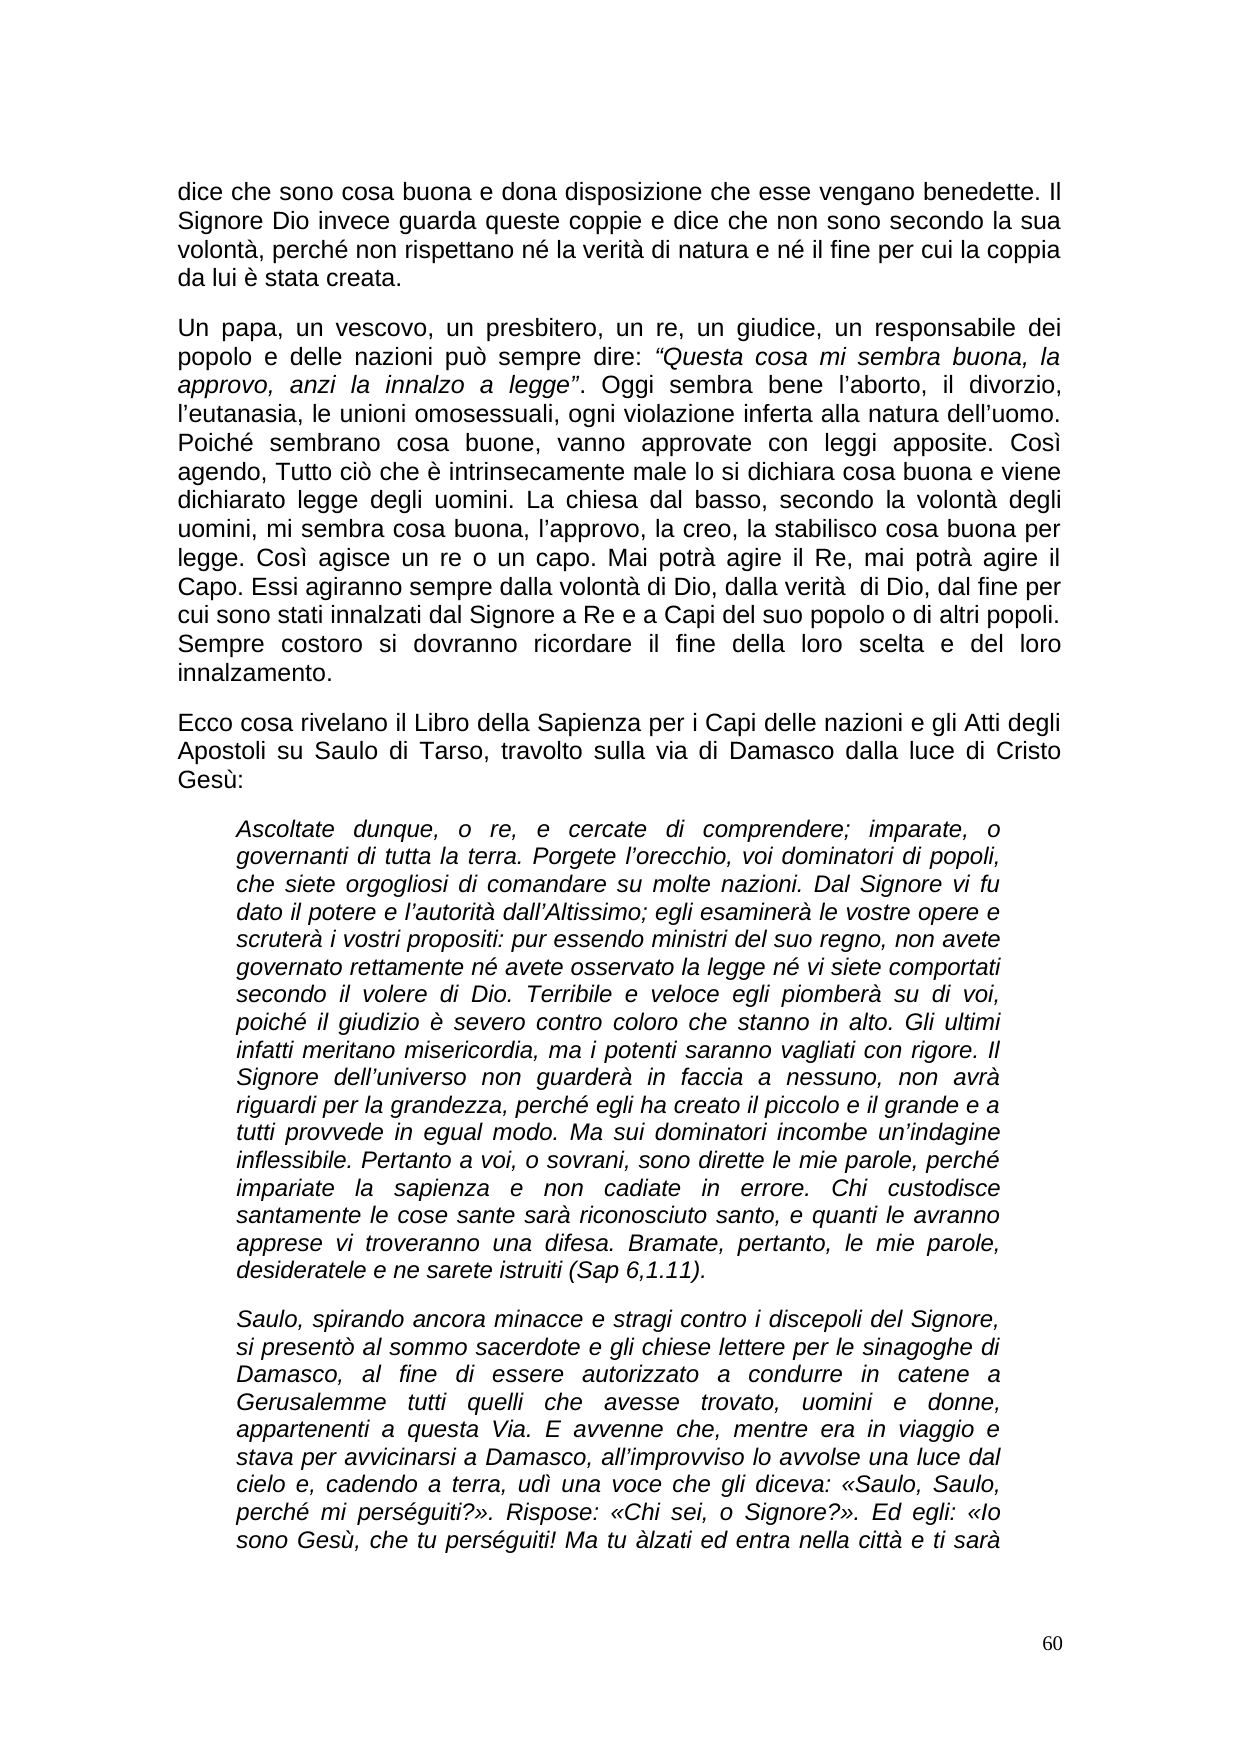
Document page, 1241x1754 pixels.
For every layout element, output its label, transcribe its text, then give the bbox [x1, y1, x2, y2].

text Ecco cosa rivelano il Libro della Sapienza per i Capi delle nazioni e gli Atti degli Apostoli su Saulo di Tarso, travolto sulla via di Damasco dalla luce di Cristo Gesù: [177, 708, 1063, 794]
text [177, 177, 1063, 292]
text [236, 1305, 1004, 1553]
text Un papa, un vescovo, un presbitero, un re, un giudice, un responsabile dei popolo e delle nazioni può sempre dire: “Questa cosa mi sembra buona, la approvo, anzi la innalzo a legge”. Oggi sembra bene l’aborto, il divorzio, l’eutanasia, le unioni omosessuali, ogni violazione inferta alla natura dell’uomo. Poiché sembrano cosa buone, vanno approvate con leggi apposite. Così agendo, Tutto ciò che è intrinsecamente male lo si dichiara cosa buona e viene dichiarato legge degli uomini. La chiesa dal basso, secondo la volontà degli uomini, mi sembra cosa buona, l’approvo, la creo, la stabilisco cosa buona per legge. Così agisce un re o un capo. Mai potrà agire il Re, mai potrà agire il Capo. Essi agiranno sempre dalla volontà di Dio, dalla verità di Dio, dal fine per cui sono stati innalzati dal Signore a Re e a Capi del suo popolo o di altri popoli. Sempre costoro si dovranno ricordare il fine della loro scelta e del loro innalzamento. [177, 313, 1063, 687]
text Ascoltate dunque, o re, e cercate di comprendere; imparate, o governanti di tutta la terra. Porgete l’orecchio, voi dominatori di popoli, che siete orgogliosi di comandare su molte nazioni. Dal Signore vi fu dato il potere e l’autorità dall’Altissimo; egli esaminerà le vostre opere e scruterà i vostri propositi: pur essendo ministri del suo regno, non avete governato rettamente né avete osservato la legge né vi siete comportati secondo il volere di Dio. Terribile e veloce egli piomberà su di voi, poiché il giudizio è severo contro coloro che stanno in alto. Gli ultimi infatti meritano misericordia, ma i potenti saranno vagliati con rigore. Il Signore dell’universo non guarderà in faccia a nessuno, non avrà riguardi per la grandezza, perché egli ha creato il piccolo e il grande e a tutti provvede in egual modo. Ma sui dominatori incombe un’indagine inflessibile. Pertanto a voi, o sovrani, sono dirette le mie parole, perché impariate la sapienza e non cadiate in errore. Chi custodisce santamente le cose sante sarà riconosciuto santo, e quanti le avranno apprese vi troveranno una difesa. Bramate, pertanto, le mie parole, desideratele e ne sarete istruiti (Sap 6,1.11). [236, 815, 1004, 1284]
